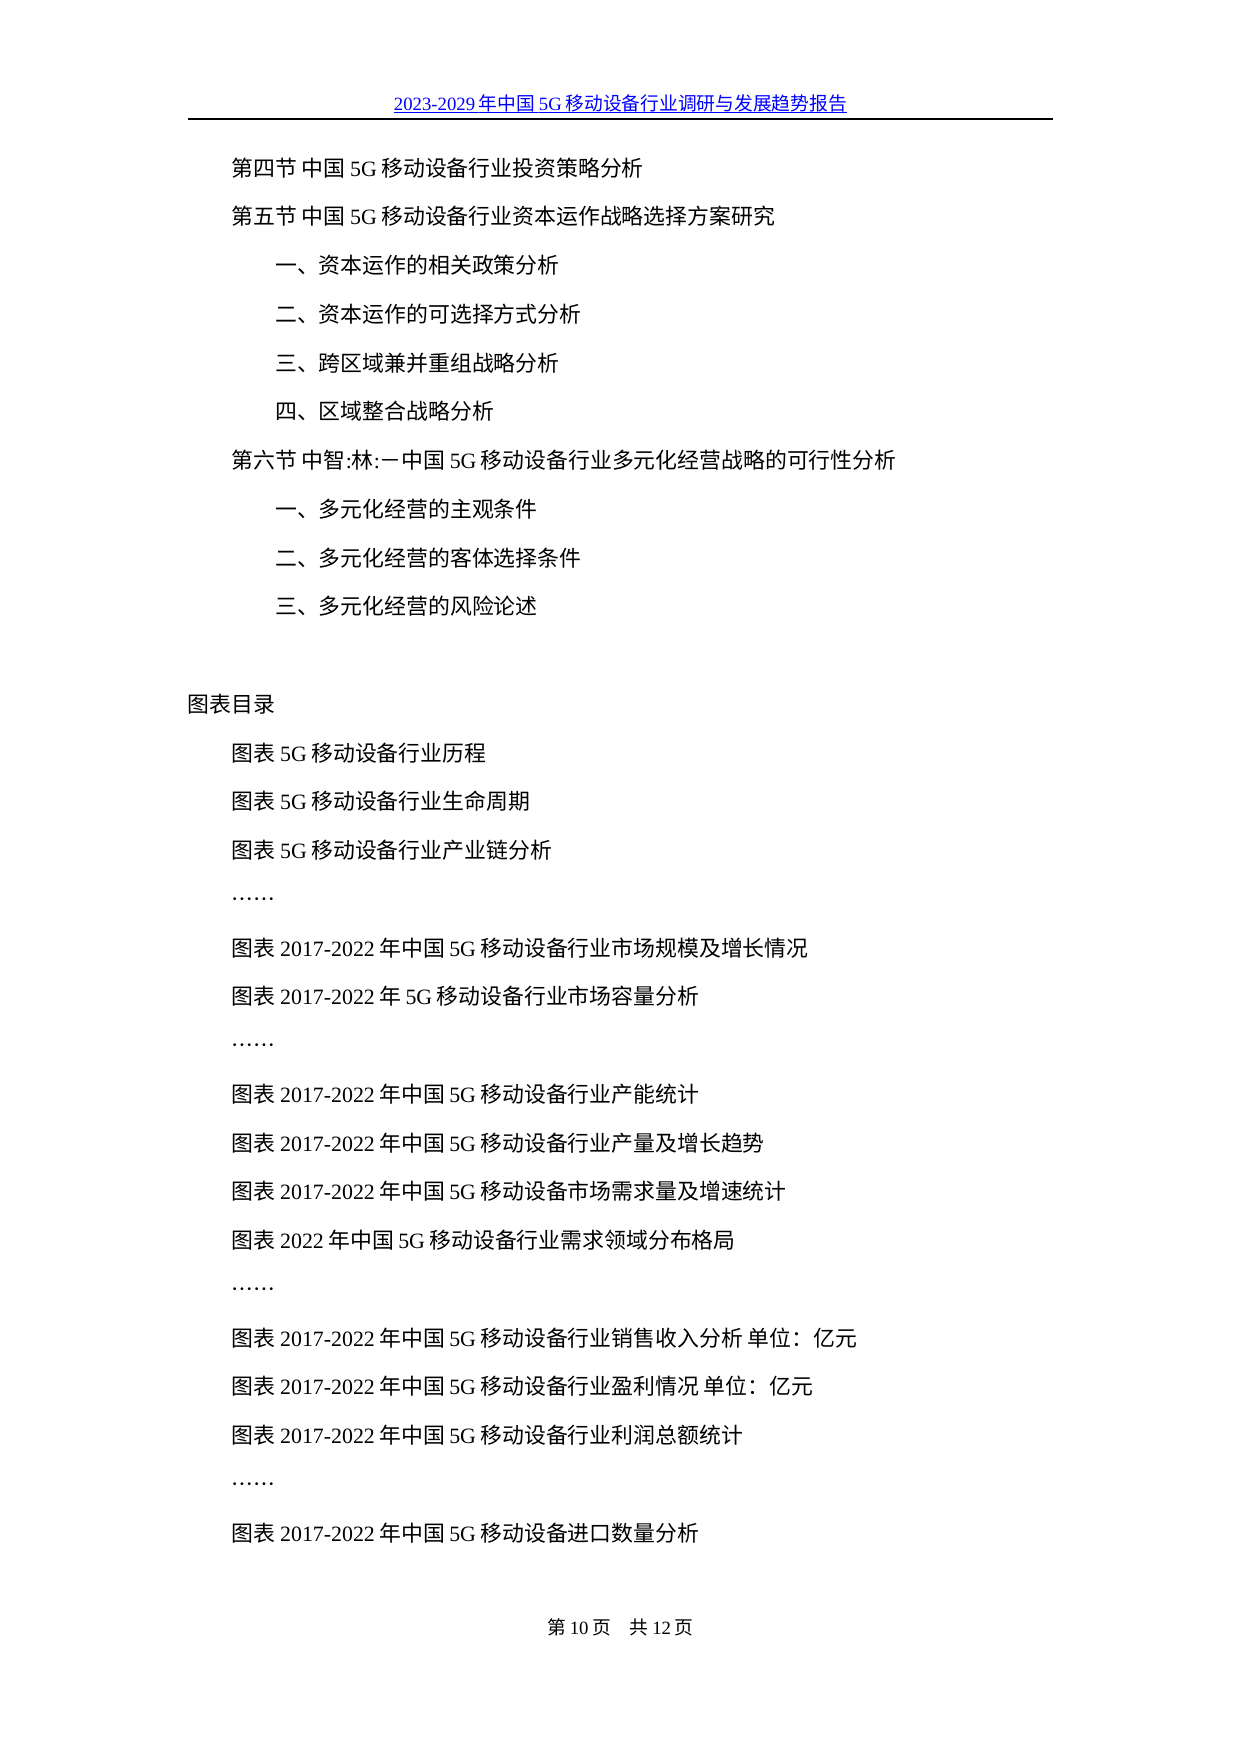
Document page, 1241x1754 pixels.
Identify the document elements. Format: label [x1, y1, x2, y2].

text [187, 150, 1053, 1548]
